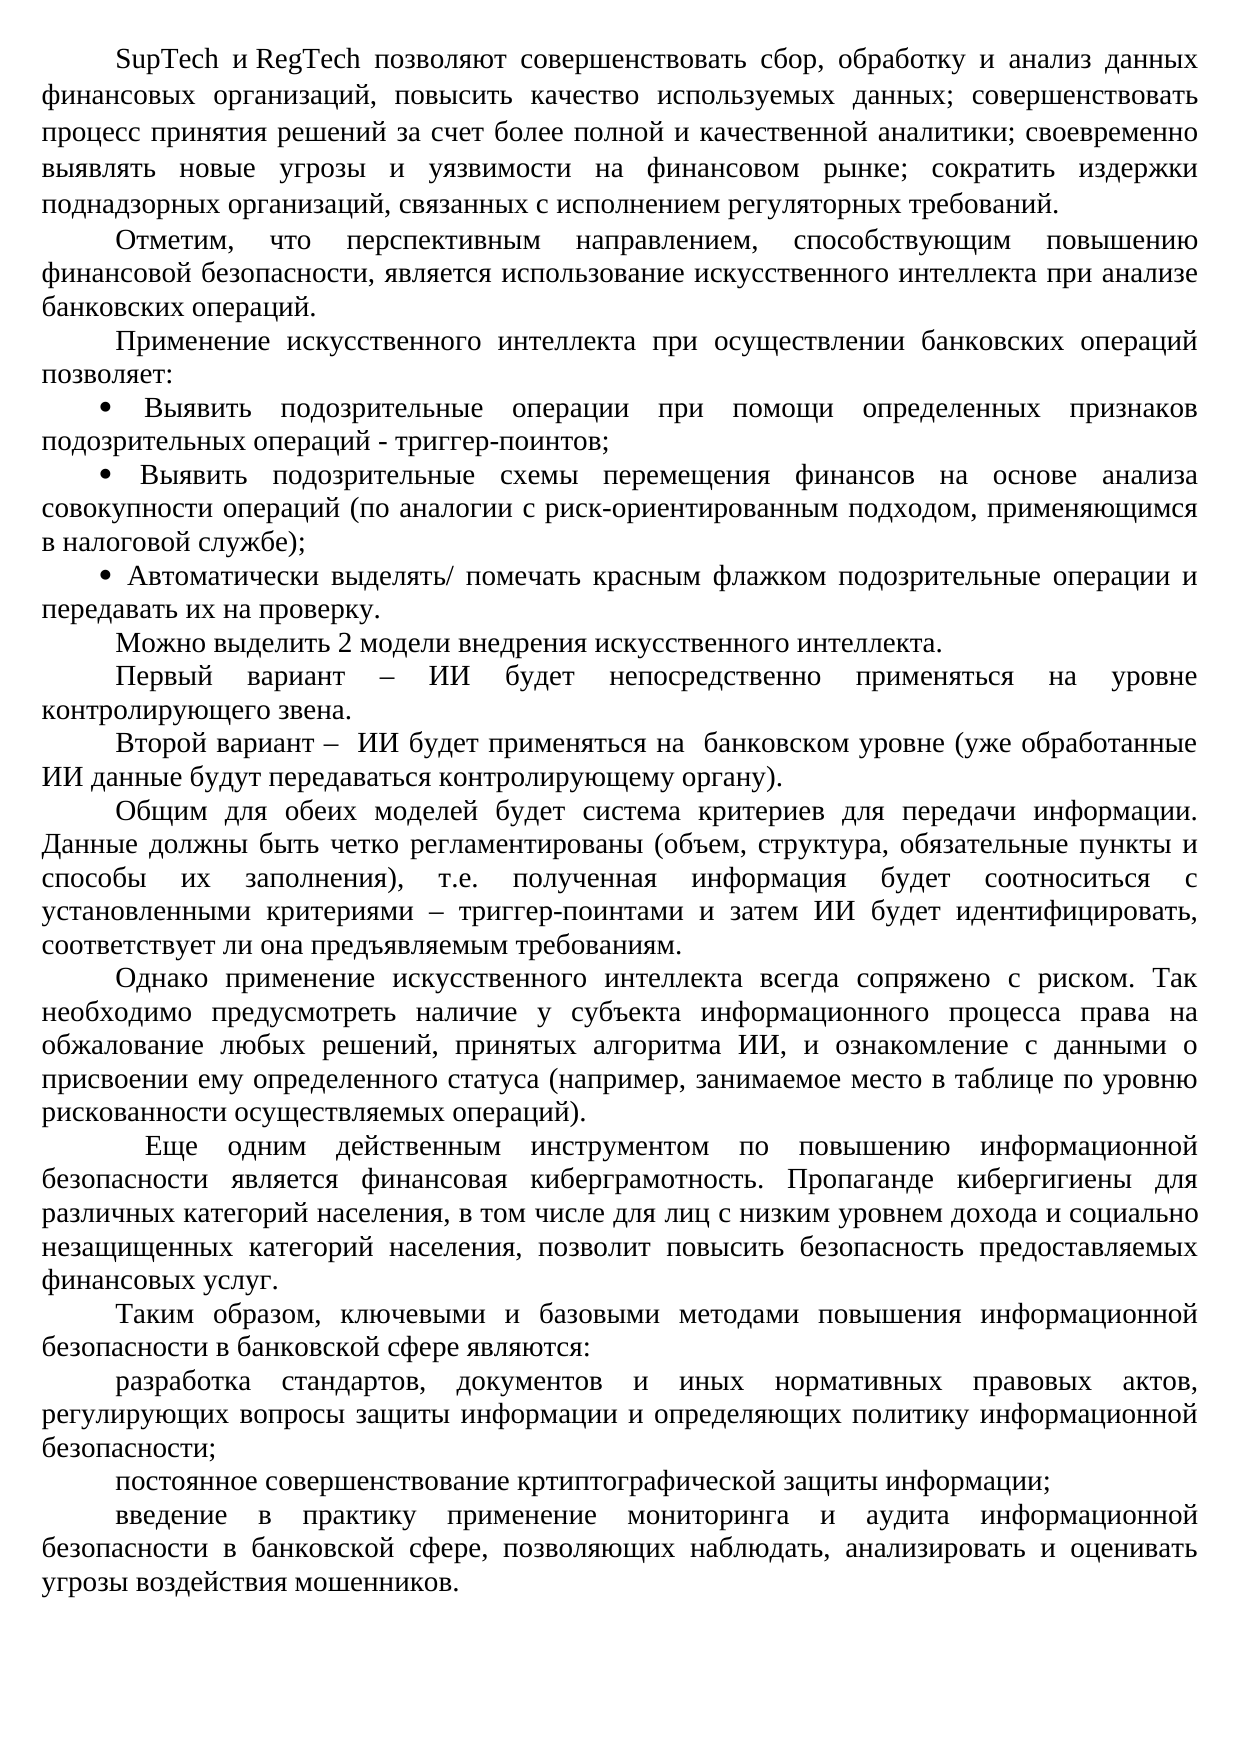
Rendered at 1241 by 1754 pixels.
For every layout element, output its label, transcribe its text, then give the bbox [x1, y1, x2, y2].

text введение в практику применение мониторинга и аудита информационной безопасности в банковской сфере, позволяющих наблюдать, анализировать и оценивать угрозы воздействия мошенников. [41, 1497, 1199, 1598]
text Применение искусственного интеллекта при осуществлении банковских операций позволяет: [41, 323, 1199, 390]
text Первый вариант – ИИ будет непосредственно применяться на уровне контролирующего звена. [41, 658, 1199, 726]
text разработка стандартов, документов и иных нормативных правовых актов, регулирующих вопросы защиты информации и определяющих политику информационной безопасности; [41, 1363, 1199, 1463]
text Отметим, что перспективным направлением, способствующим повышению финансовой безопасности, является использование искусственного интеллекта при анализе банковских операций. [41, 222, 1199, 323]
text Еще одним действенным инструментом по повышению информационной безопасности является финансовая киберграмотность. Пропаганде кибергигиены для различных категорий населения, в том числе для лиц с низким уровнем дохода и социально незащищенных категорий населения, позволит повысить безопасность предоставляемых финансовых услуг. [41, 1128, 1199, 1296]
list Автоматически выделять/ помечать красным флажком подозрительные операции и передавать их на проверку. [41, 558, 1199, 625]
text Второй вариант – ИИ будет применяться на банковском уровне (уже обработанные ИИ данные будут передаваться контролирующему органу). [41, 726, 1199, 793]
text постоянное совершенствование кртиптографической защиты информации; [41, 1463, 1199, 1497]
text SupTech и RegTech позволяют совершенствовать сбор, обработку и анализ данных финансовых организаций, повысить качество используемых данных; совершенствовать процесс принятия решений за счет более полной и качественной аналитики; своевременно выявлять новые угрозы и уязвимости на финансовом рынке; сократить издержки поднадзорных организаций, связанных с исполнением регуляторных требований. [41, 41, 1199, 219]
text Однако применение искусственного интеллекта всегда сопряжено с риском. Так необходимо предусмотреть наличие у субъекта информационного процесса права на обжалование любых решений, принятых алгоритма ИИ, и ознакомление с данными о присвоении ему определенного статуса (например, занимаемое место в таблице по уровню рискованности осуществляемых операций). [41, 960, 1199, 1128]
list Выявить подозрительные операции при помощи определенных признаков подозрительных операций - триггер-поинтов; [41, 390, 1199, 457]
text Общим для обеих моделей будет система критериев для передачи информации. Данные должны быть четко регламентированы (объем, структура, обязательные пункты и способы их заполнения), т.е. полученная информация будет соотноситься с установленными критериями – триггер-поинтами и затем ИИ будет идентифицировать, соответствует ли она предъявляемым требованиям. [41, 793, 1199, 960]
text Таким образом, ключевыми и базовыми методами повышения информационной безопасности в банковской сфере являются: [41, 1296, 1199, 1363]
text Можно выделить 2 модели внедрения искусственного интеллекта. [41, 625, 1199, 658]
list Выявить подозрительные схемы перемещения финансов на основе анализа совокупности операций (по аналогии с риск-ориентированным подходом, применяющимся в налоговой службе); [41, 457, 1199, 558]
